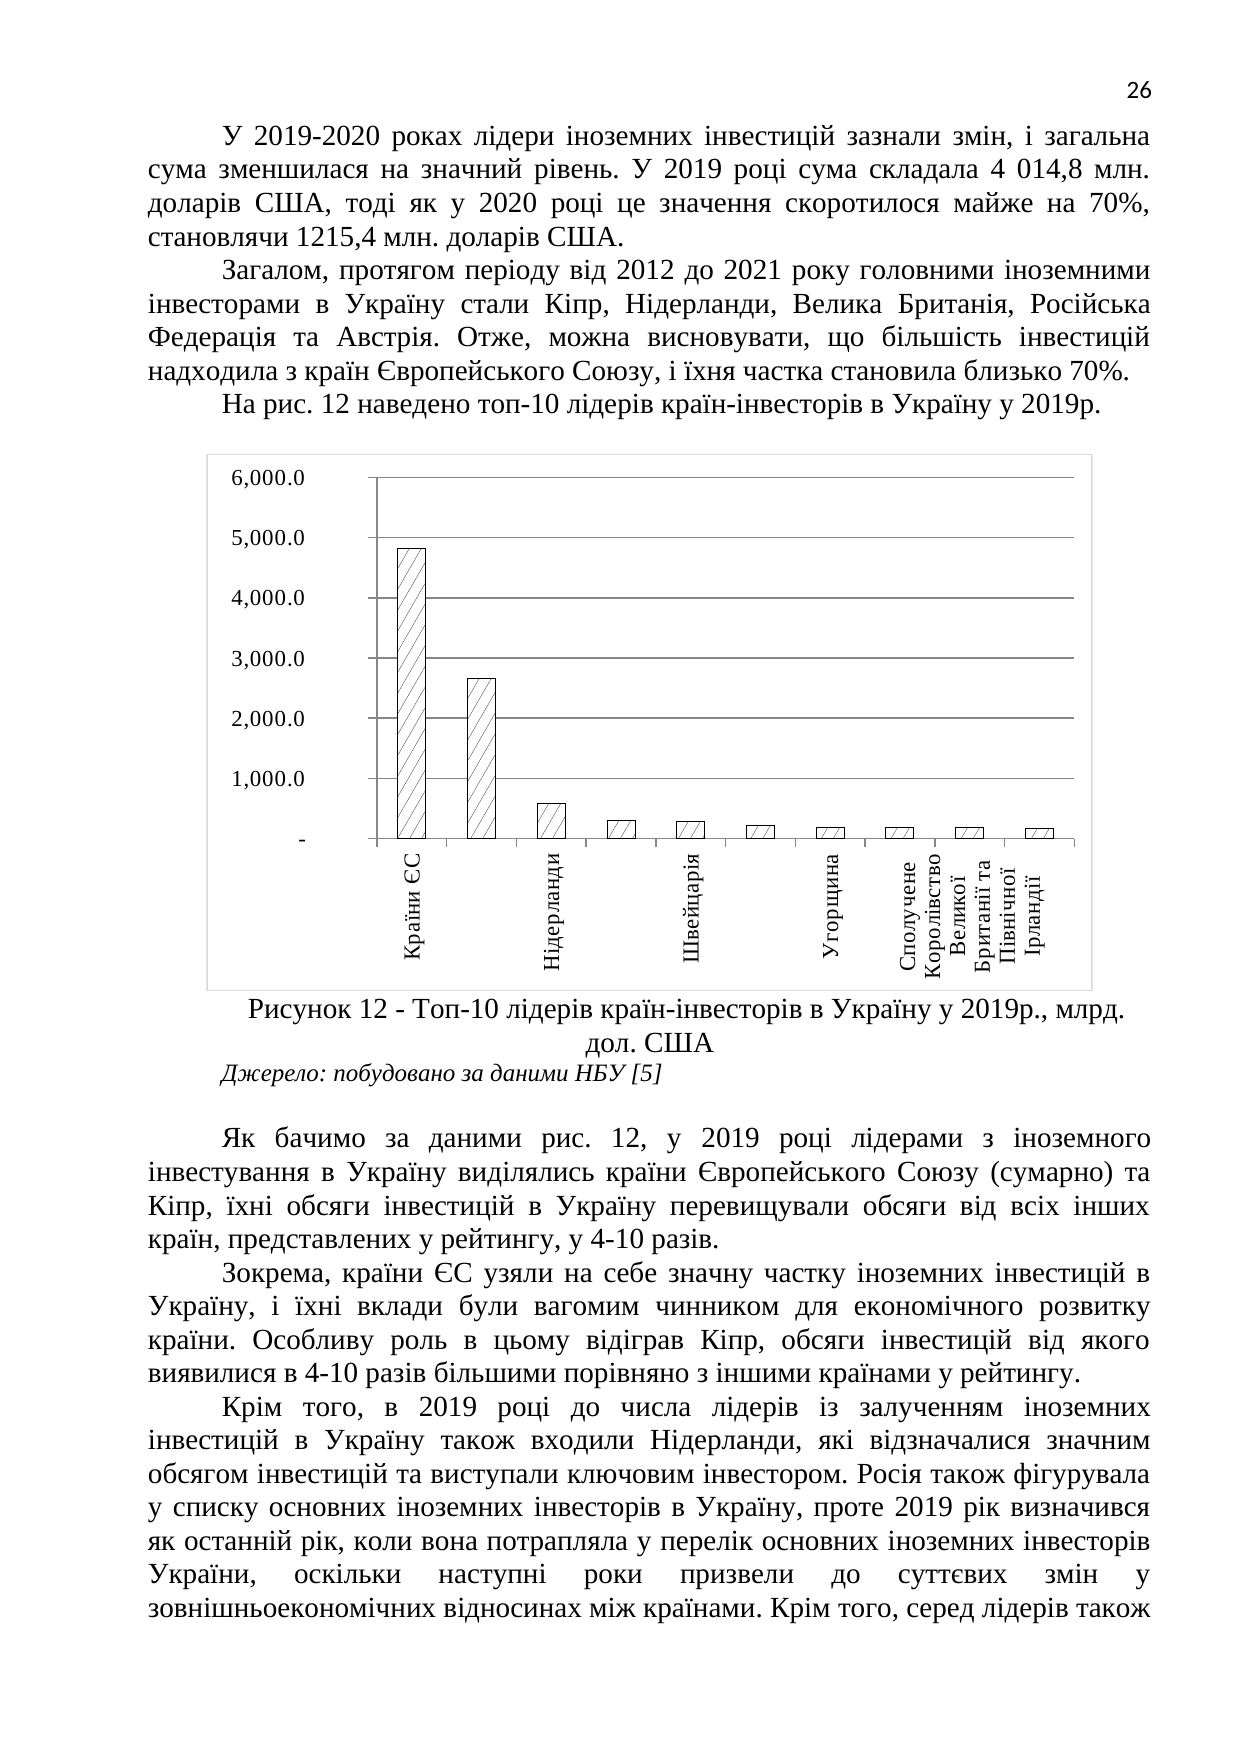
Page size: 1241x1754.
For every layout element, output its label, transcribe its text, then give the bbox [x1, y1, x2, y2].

text Рисунок 12 - Топ-10 лідерів країн-інвесторів в Україну у 2019р., млрд. дол. США [148, 991, 1152, 1058]
text У 2019-2020 роках лідери іноземних інвестицій зазнали змін, і загальна сума зменшилася на значний рівень. У 2019 році сума складала 4 014,8 млн. доларів США, тоді як у 2020 році це значення скоротилося майже на 70%, становлячи 1215,4 млн. доларів США. [148, 118, 1152, 252]
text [148, 1389, 1152, 1624]
text Джерело: побудовано за даними НБУ [5] [148, 1058, 1152, 1087]
text Зокрема, країни ЄС узяли на себе значну частку іноземних інвестицій в Україну, і їхні вклади були вагомим чинником для економічного розвитку країни. Особливу роль в цьому відіграв Кіпр, обсяги інвестицій від якого виявилися в 4-10 разів більшими порівняно з іншими країнами у рейтингу. [148, 1255, 1152, 1389]
text На рис. 12 наведено топ-10 лідерів країн-інвесторів в Україну у 2019р. [148, 386, 1152, 420]
text Загалом, протягом періоду від 2012 до 2021 року головними іноземними інвесторами в Україну стали Кіпр, Нідерланди, Велика Британія, Російська Федерація та Австрія. Отже, можна висновувати, що більшість інвестицій надходила з країн Європейського Союзу, і їхня частка становила близько 70%. [148, 252, 1152, 386]
text Як бачимо за даними рис. 12, у 2019 році лідерами з іноземного інвестування в Україну виділялись країни Європейського Союзу (сумарно) та Кіпр, їхні обсяги інвестицій в Україну перевищували обсяги від всіх інших країн, представлених у рейтингу, у 4-10 разів. [148, 1121, 1152, 1255]
